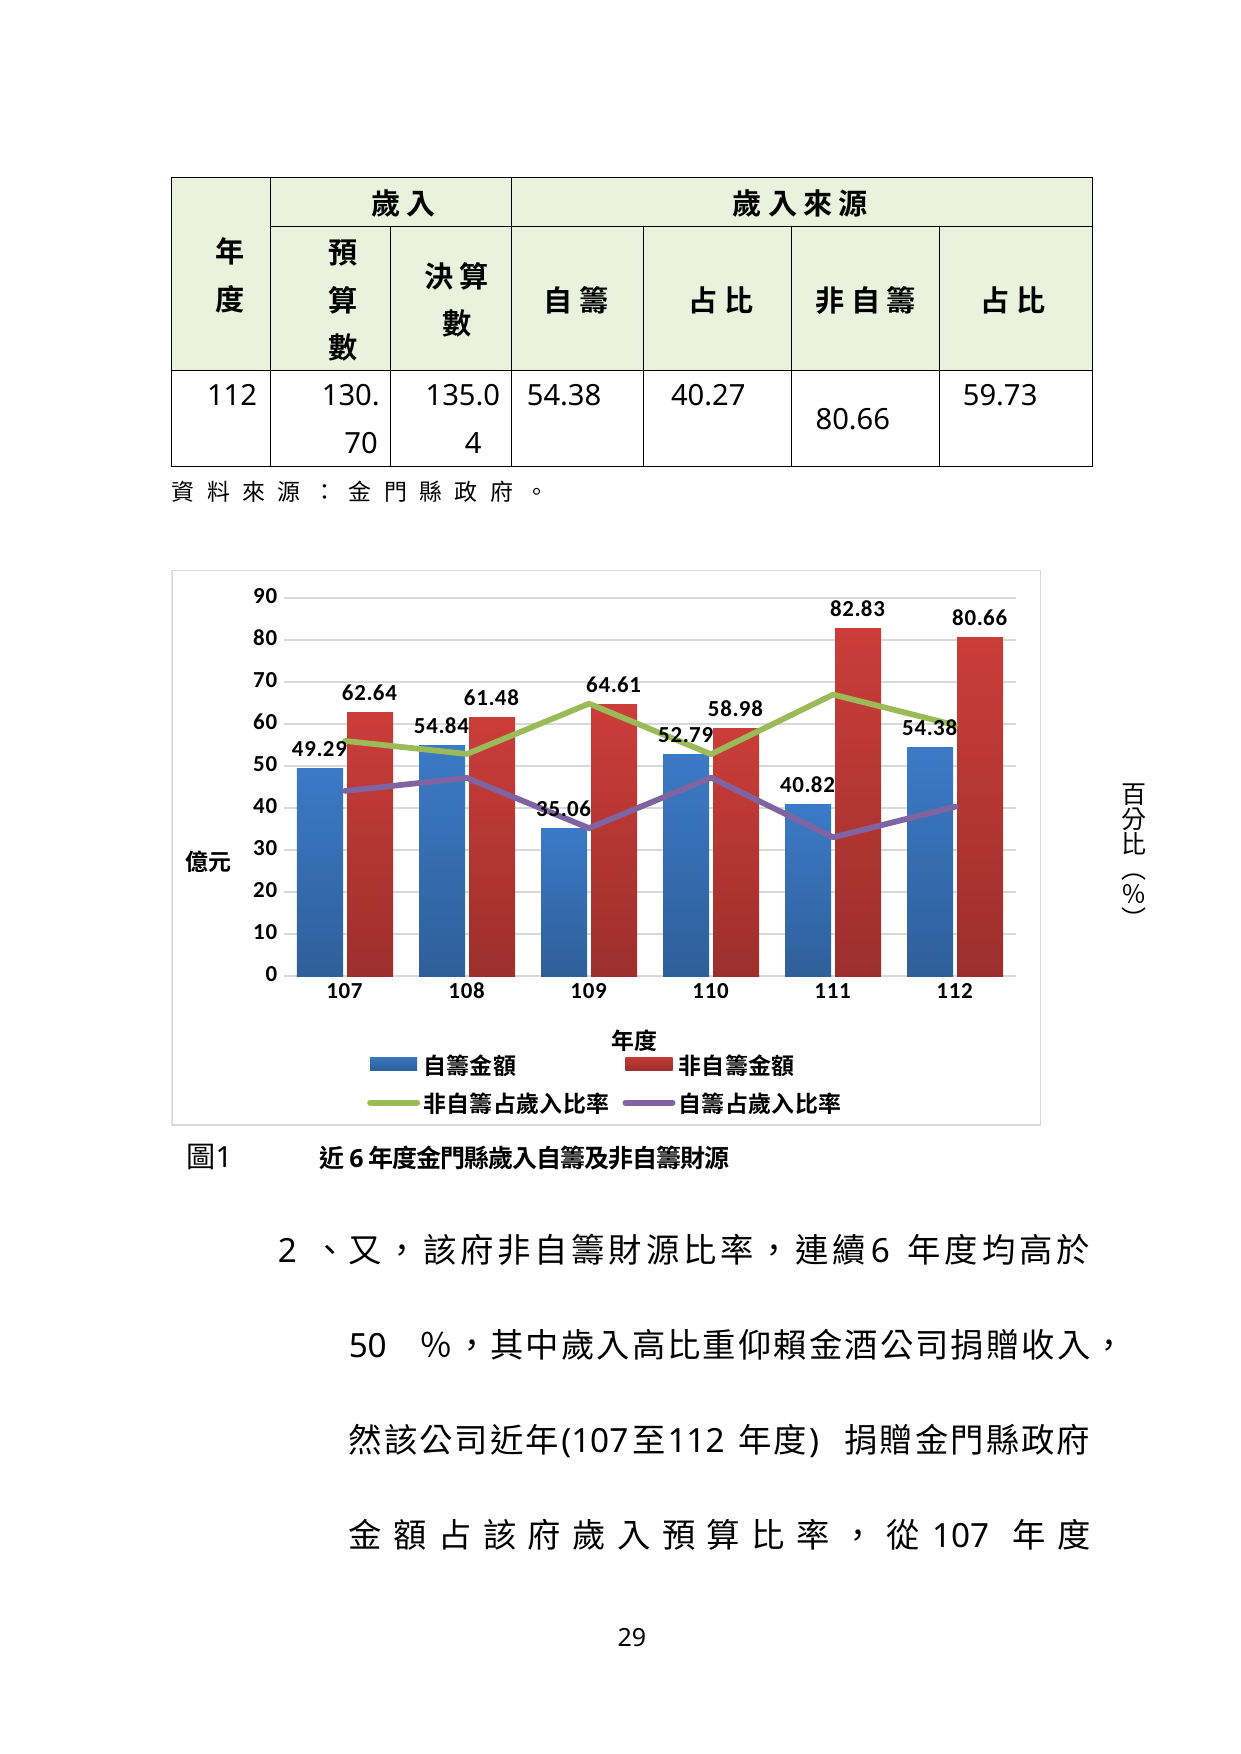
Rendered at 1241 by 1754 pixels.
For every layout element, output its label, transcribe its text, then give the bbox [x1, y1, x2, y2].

subtitle 資料來源：金門縣政府。 [171, 467, 1092, 514]
table_cell 非自籌 [792, 227, 939, 370]
table_cell 自籌 [512, 227, 643, 370]
table_cell 130.70 [271, 371, 390, 466]
table_cell 80.66 [792, 371, 939, 466]
text 近6年度金門縣歲入自籌及非自籌財源 [186, 1138, 1092, 1175]
table_header 歲入 [271, 178, 511, 226]
table_cell 54.38 [512, 371, 643, 466]
table_cell 預算數 [271, 227, 390, 370]
table_cell 占比 [644, 227, 791, 370]
table_cell 59.73 [940, 371, 1092, 466]
table_cell 135.04 [391, 371, 511, 466]
table_cell 占比 [940, 227, 1092, 370]
table_header 年度 [172, 178, 270, 370]
table_header 歲入來源 [512, 178, 1092, 226]
table_cell 40.27 [644, 371, 791, 466]
table_cell 決算數 [391, 227, 511, 370]
table_cell 112 [172, 371, 270, 466]
